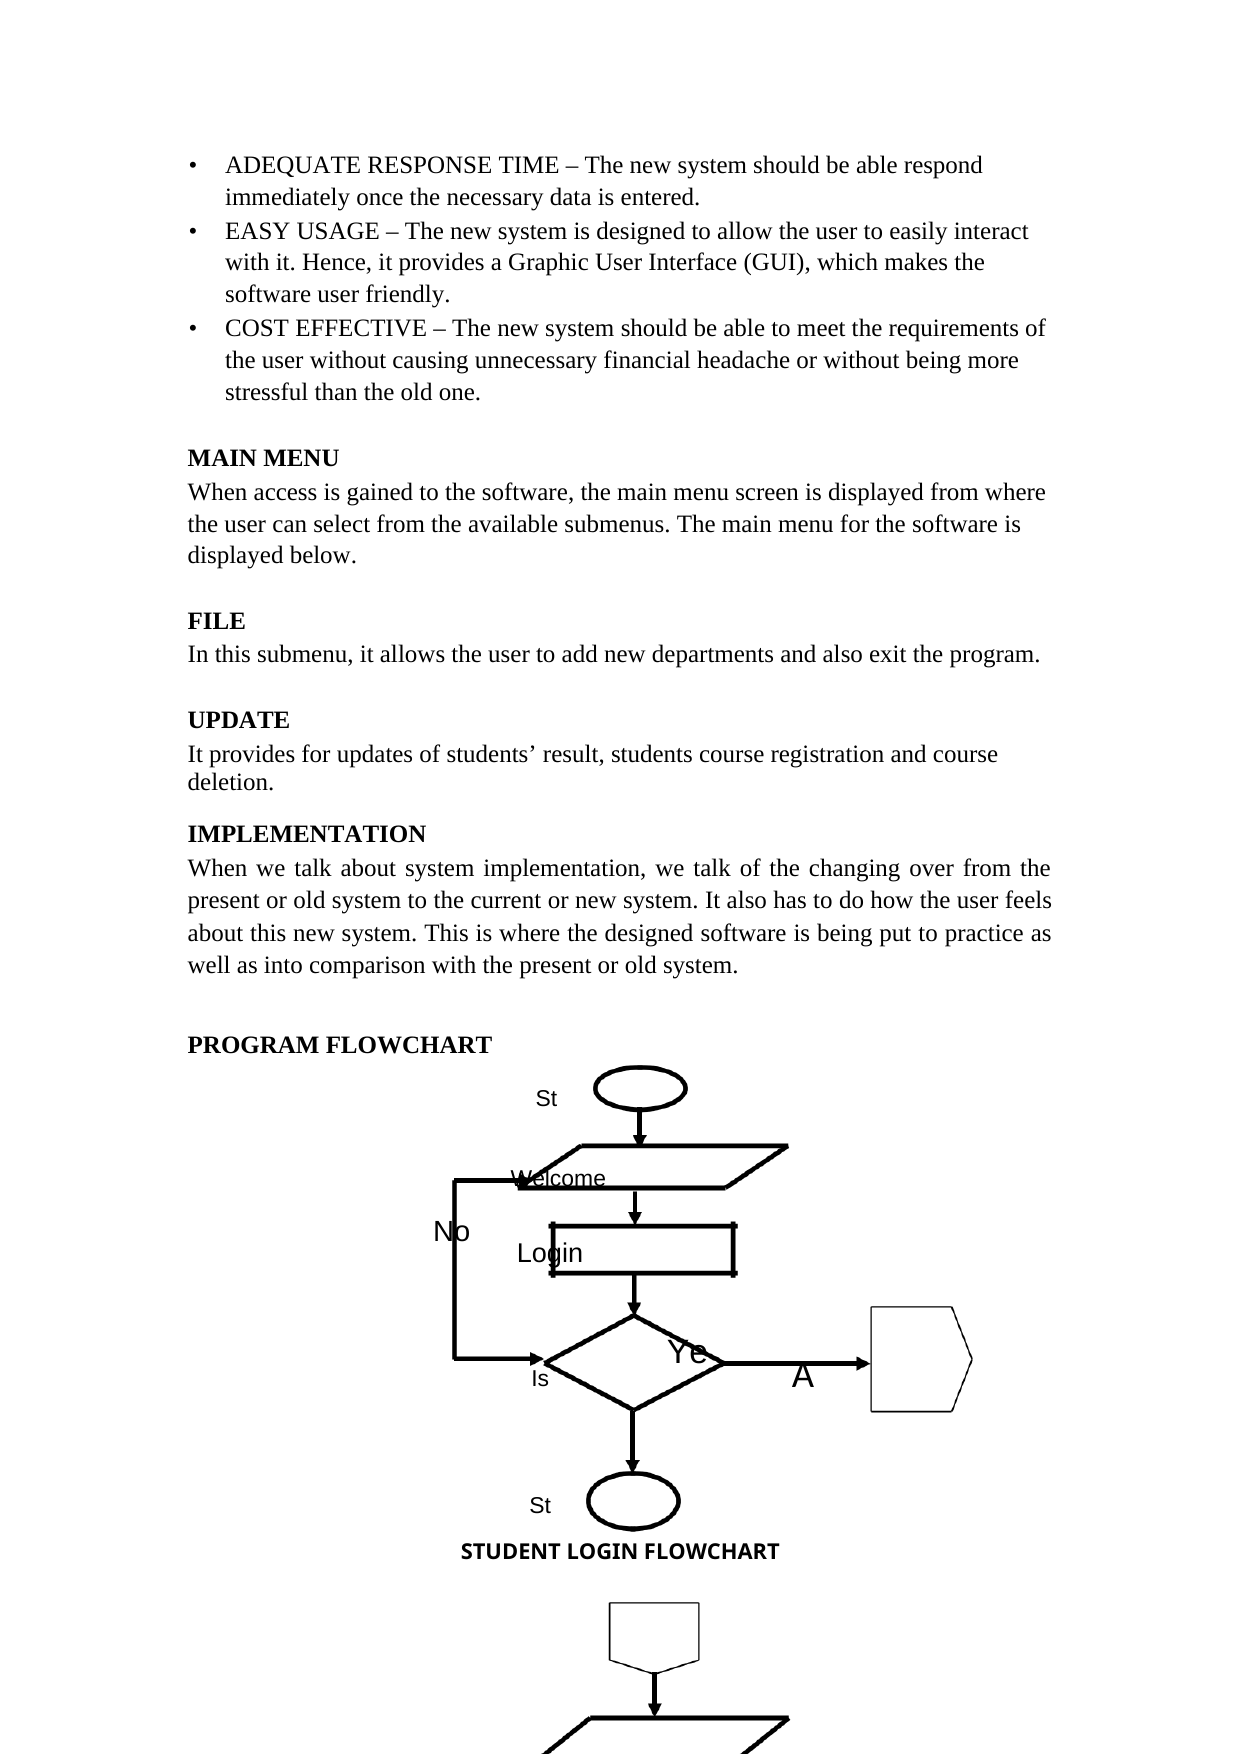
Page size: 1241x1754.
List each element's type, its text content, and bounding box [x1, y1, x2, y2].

text IMPLEMENTATION [187, 819, 1053, 848]
list COST EFFECTIVE – The new system should be able to meet the requirements of the user without causing unnecessary financial headache or without being more stressful than the old one. [188, 313, 1053, 405]
text St [535, 1085, 717, 1112]
text Login [517, 1237, 717, 1269]
text Welcome [510, 1165, 717, 1191]
text In this submenu, it allows the user to add new departments and also exit the program. [187, 639, 1053, 668]
picture [449, 1062, 976, 1533]
text A [792, 1350, 1053, 1397]
text Is Ye [531, 1332, 717, 1399]
list ADEQUATE RESPONSE TIME – The new system should be able respond immediately once the necessary data is entered. [188, 150, 1053, 210]
text When we talk about system implementation, we talk of the changing over from the present or old system to the current or new system. It also has to do how the user feels about this new system. This is where the designed software is being put to practice as well as into comparison with the present or old system. [187, 853, 1053, 979]
text It provides for updates of students’ result, students course registration and course deletion. [187, 739, 1053, 796]
text When access is gained to the software, the main menu screen is displayed from where the user can select from the available submenus. The main menu for the software is displayed below. [187, 477, 1053, 569]
text St [529, 1492, 717, 1519]
text PROGRAM FLOWCHART [187, 1031, 1053, 1059]
text FILE [187, 606, 1053, 635]
text UPDATE [187, 706, 1053, 734]
list EASY USAGE – The new system is designed to allow the user to easily interact with it. Hence, it provides a Graphic User Interface (GUI), which makes the software user friendly. [188, 216, 1053, 308]
text No [433, 1214, 473, 1248]
text MAIN MENU [187, 443, 1053, 471]
text STUDENT LOGIN FLOWCHART [187, 1536, 1053, 1566]
picture [501, 1599, 925, 1754]
